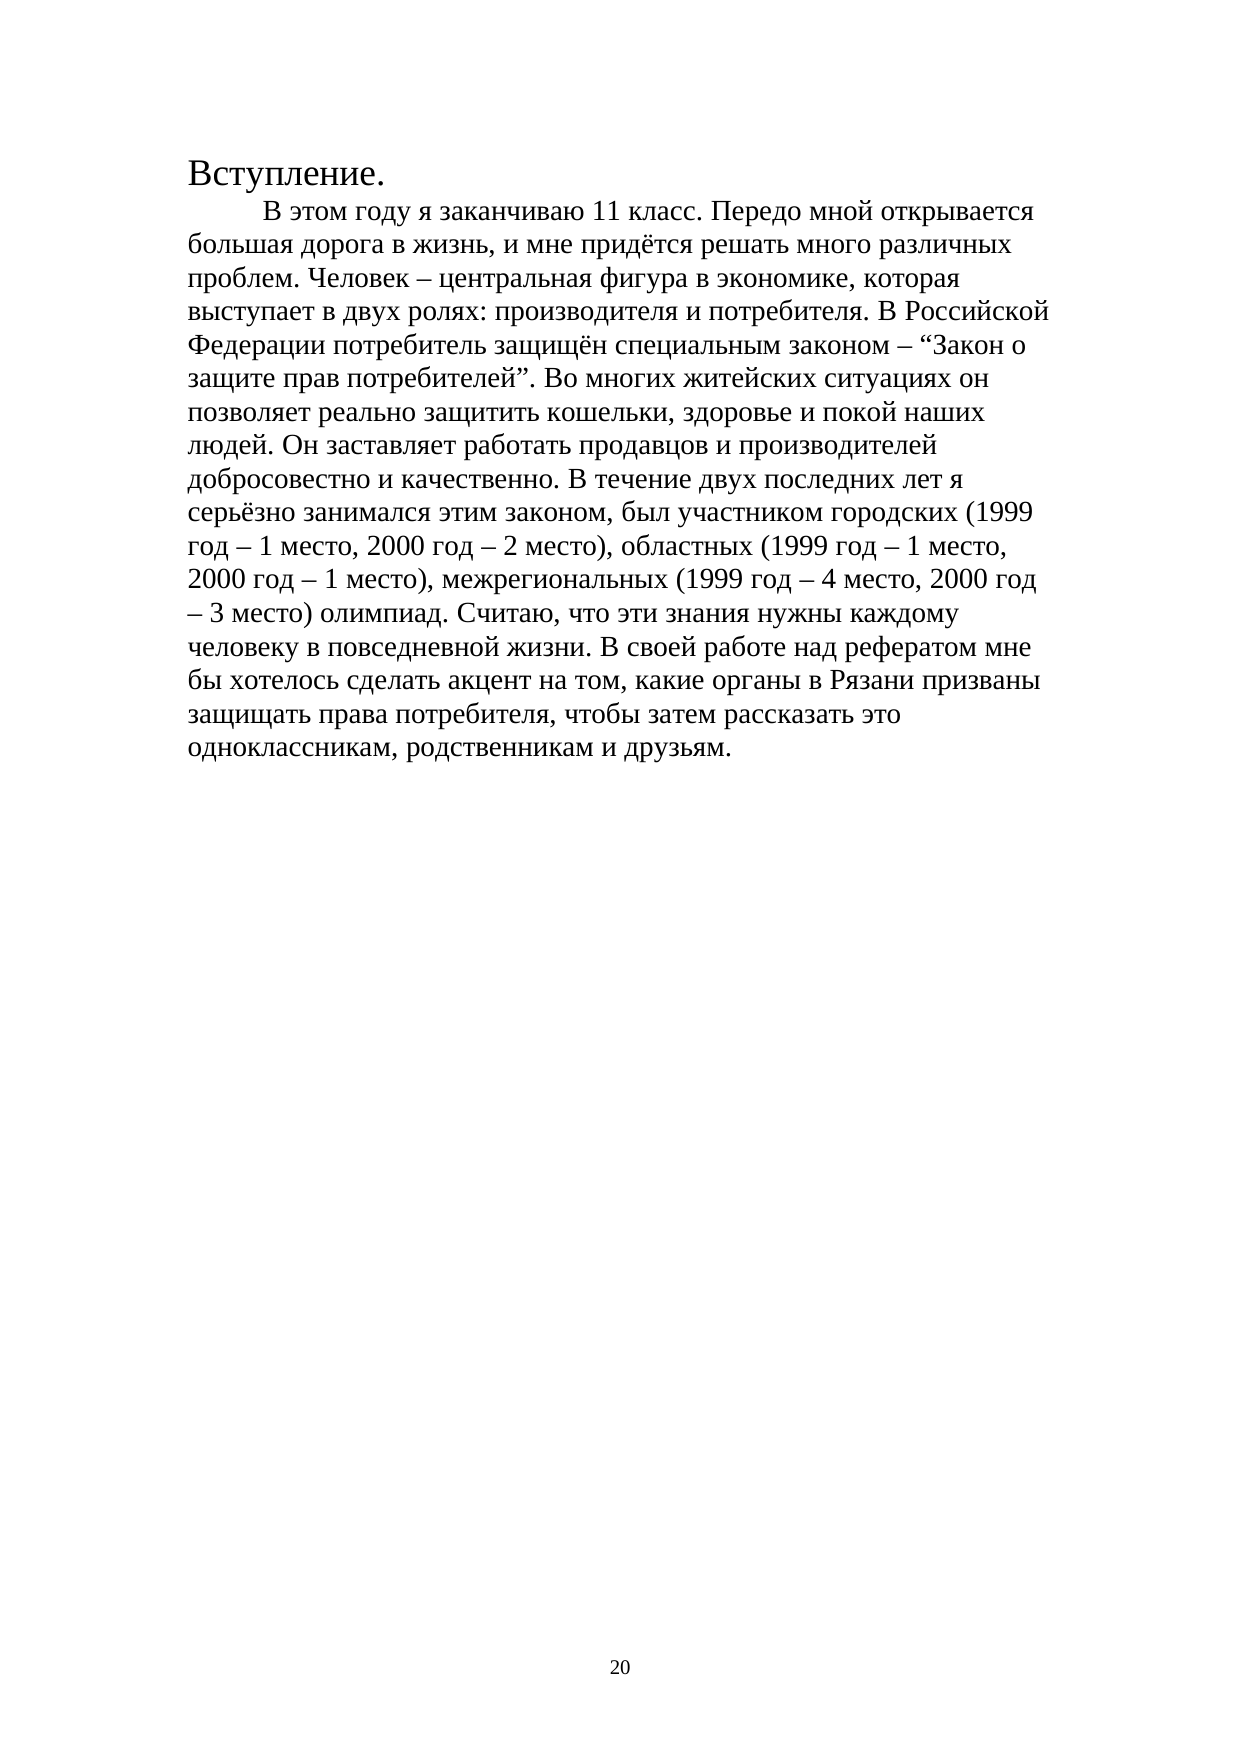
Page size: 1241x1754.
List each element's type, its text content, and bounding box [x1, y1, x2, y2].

text Вступление. [187, 150, 1053, 193]
text В этом году я заканчиваю 11 класс. Передо мной открывается большая дорога в жизнь, и мне придётся решать много различных проблем. Человек – центральная фигура в экономике, которая выступает в двух ролях: производителя и потребителя. В Российской Федерации потребитель защищён специальным законом – “Закон о защите прав потребителей”. Во многих житейских ситуациях он позволяет реально защитить кошельки, здоровье и покой наших людей. Он заставляет работать продавцов и производителей добросовестно и качественно. В течение двух последних лет я серьёзно занимался этим законом, был участником городских (1999 год – 1 место, 2000 год – 2 место), областных (1999 год – 1 место, 2000 год – 1 место), межрегиональных (1999 год – 4 место, 2000 год – 3 место) олимпиад. Считаю, что эти знания нужны каждому человеку в повседневной жизни. В своей работе над рефератом мне бы хотелось сделать акцент на том, какие органы в Рязани призваны защищать права потребителя, чтобы затем рассказать это одноклассникам, родственникам и друзьям. [187, 193, 1053, 763]
